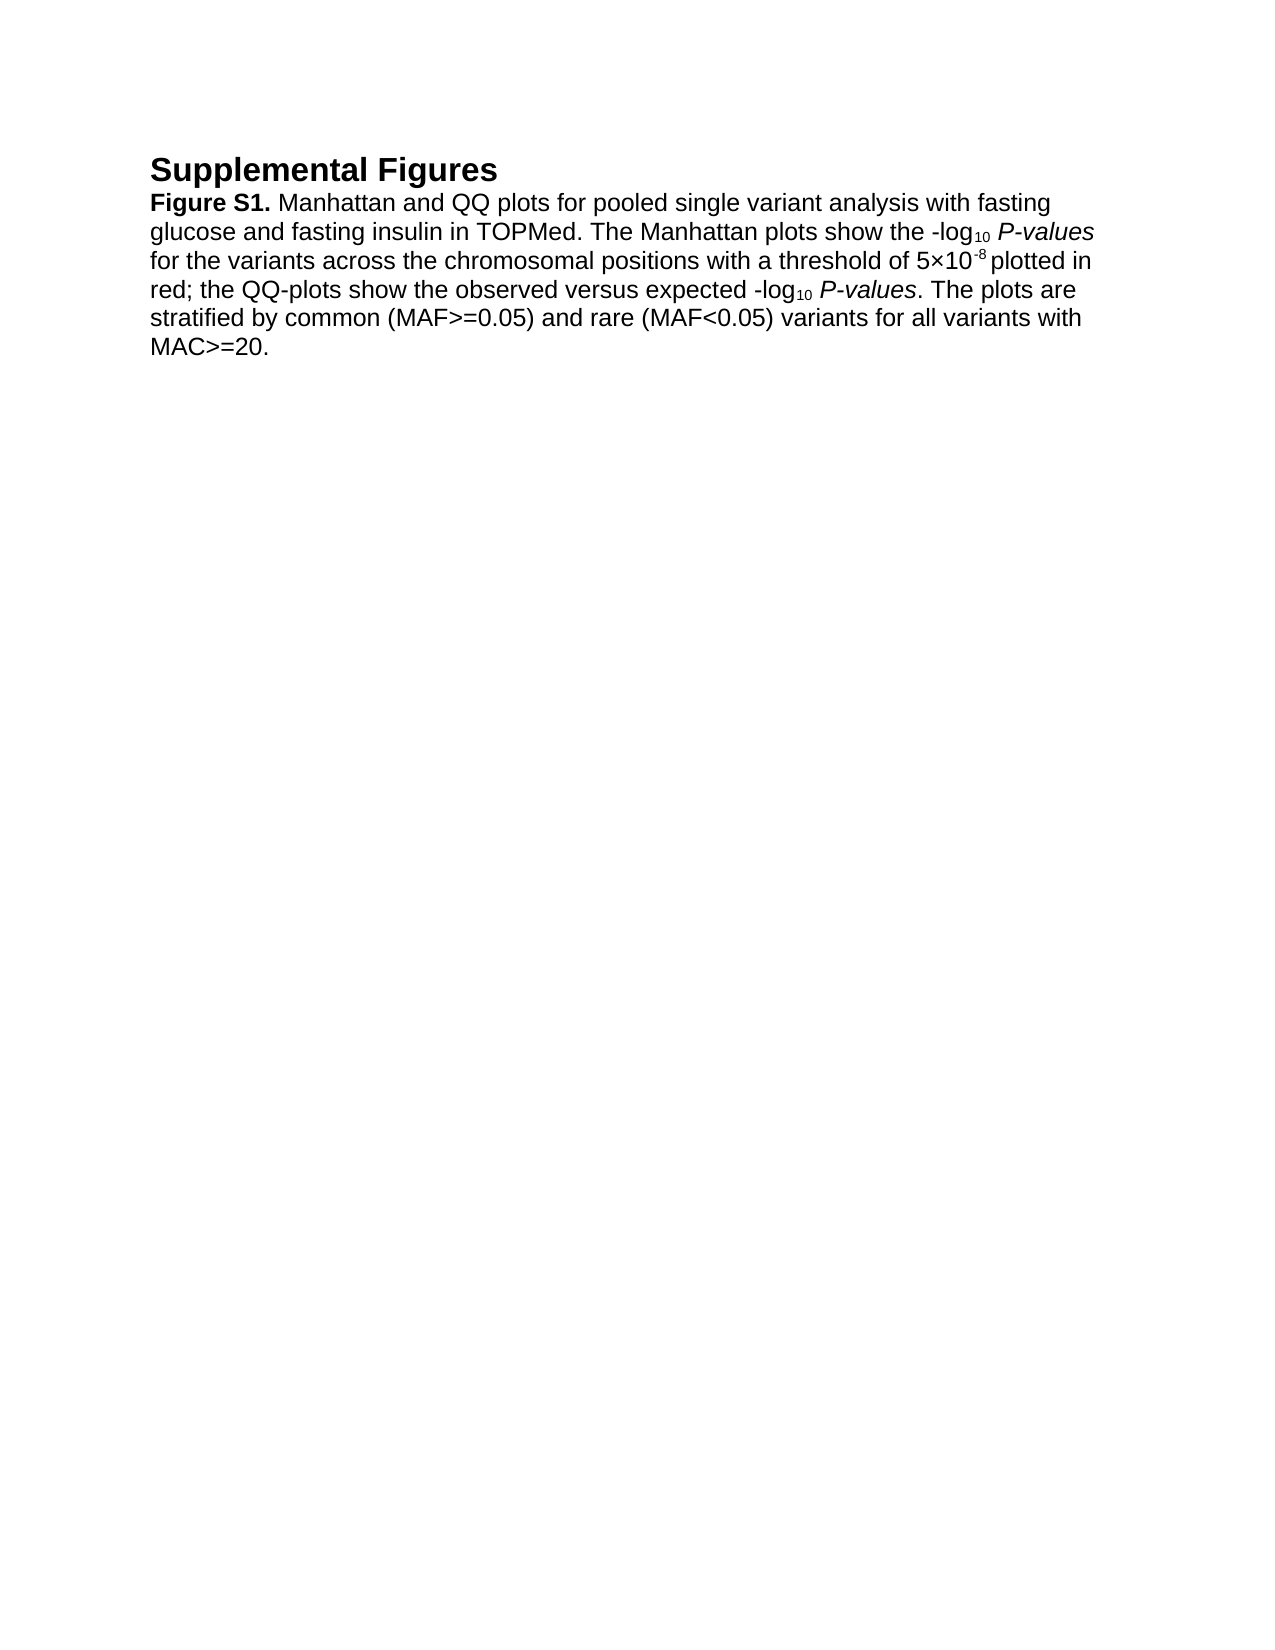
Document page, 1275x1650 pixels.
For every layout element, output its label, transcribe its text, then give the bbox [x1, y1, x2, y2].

text Supplemental Figures [150, 150, 1125, 188]
text Figure S1. Manhattan and QQ plots for pooled single variant analysis with fasting glucose and fasting insulin in TOPMed. The Manhattan plots show the -log10 P-values for the variants across the chromosomal positions with a threshold of 5×10-8 plotted in red; the QQ-plots show the observed versus expected -log10 P-values. The plots are stratified by common (MAF>=0.05) and rare (MAF<0.05) variants for all variants with MAC>=20. [150, 188, 1125, 361]
